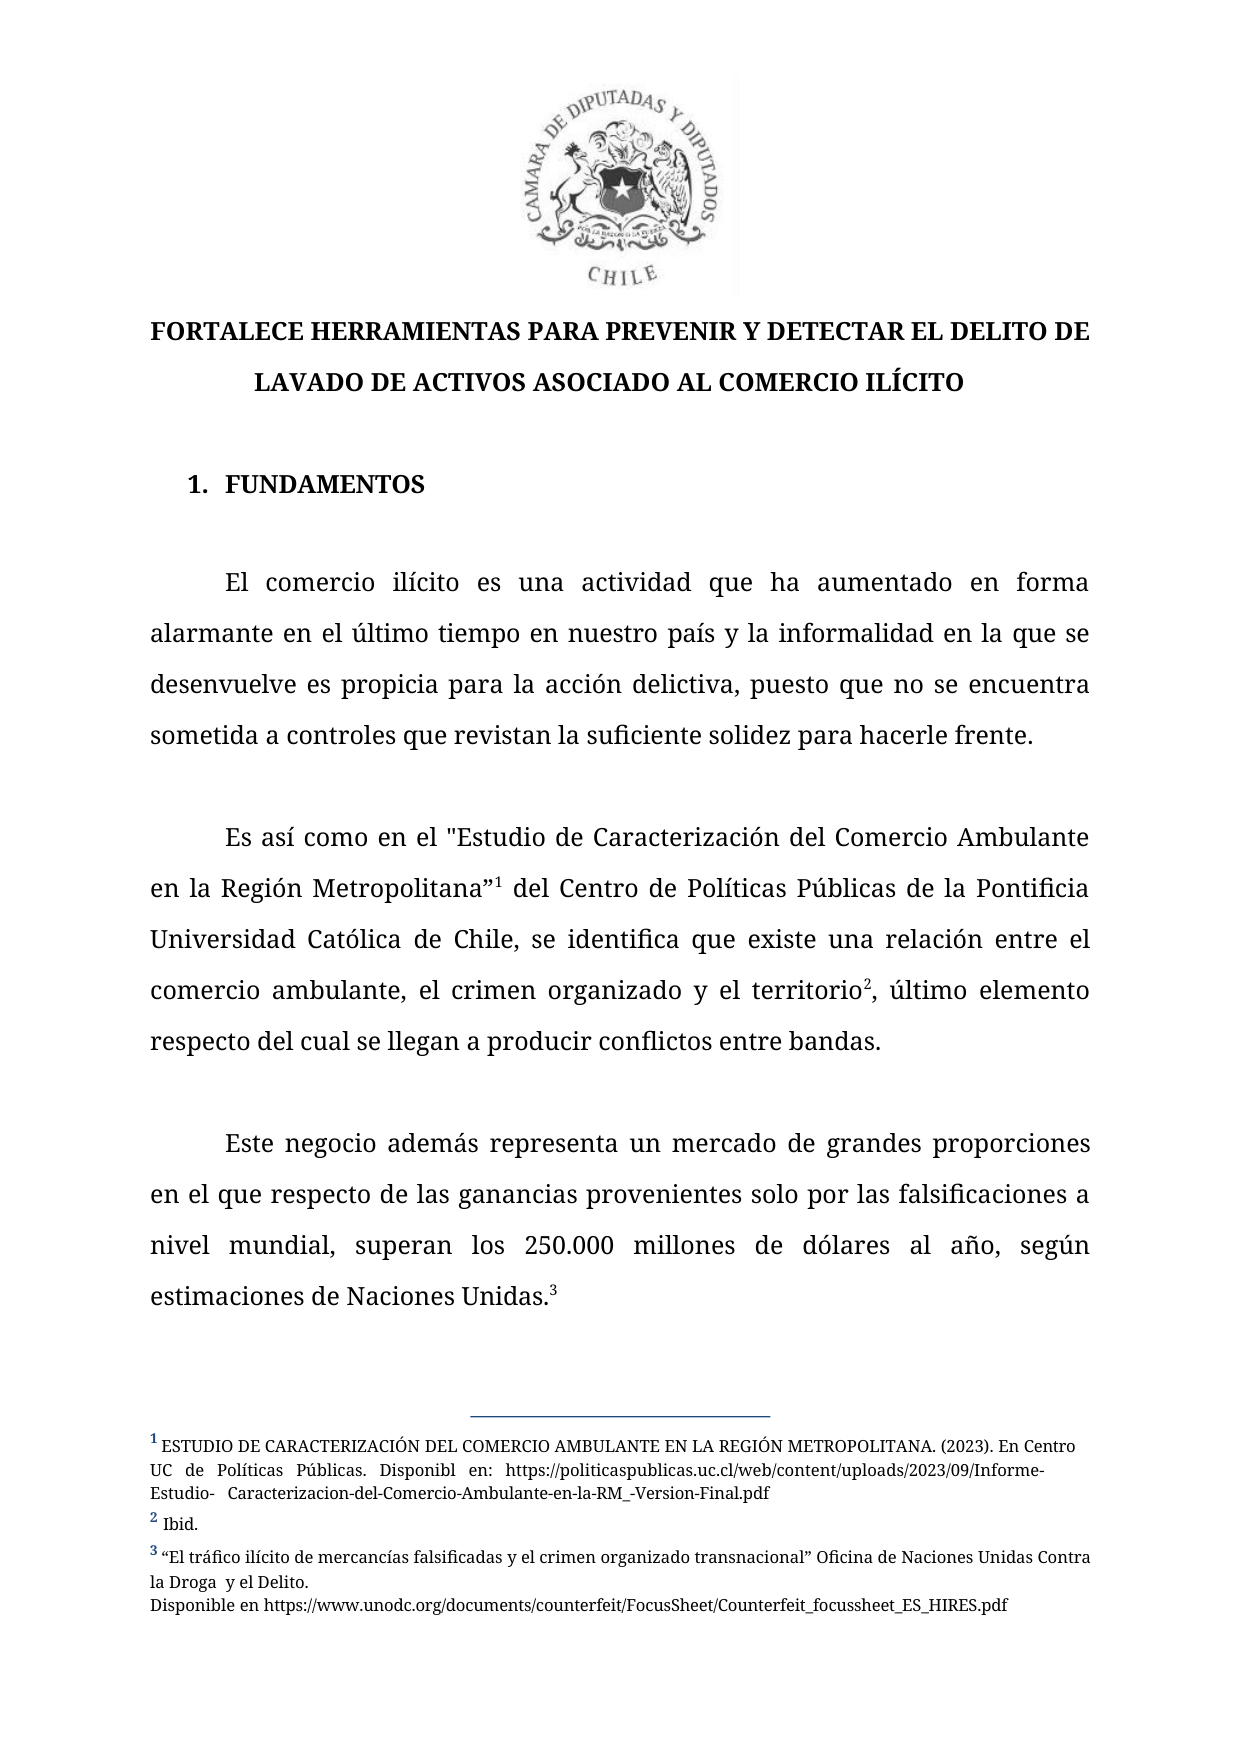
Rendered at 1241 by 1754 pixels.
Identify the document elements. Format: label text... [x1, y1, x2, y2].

text UC de Políticas Públicas. Disponibl en: https://politicaspublicas.uc.cl/web/content/uploads/2023/09/Informe-Estudio- Caracterizacion-del-Comercio-Ambulante-en-la-RM_-Version-Final.pdf [150, 1459, 1091, 1504]
text Disponible en https://www.unodc.org/documents/counterfeit/FocusSheet/Counterfeit_focussheet_ES_HIRES.pdf [150, 1595, 1103, 1616]
text 1 ESTUDIO DE CARACTERIZACIÓN DEL COMERCIO AMBULANTE EN LA REGIÓN METROPOLITANA. (2023). En Centro [150, 1429, 1103, 1457]
text Este negocio además representa un mercado de grandes proporciones en el que respecto de las ganancias provenientes solo por las falsificaciones a nivel mundial, superan los 250.000 millones de dólares al año, según estimaciones de Naciones Unidas.3 [150, 1126, 1091, 1313]
text El comercio ilícito es una actividad que ha aumentado en forma alarmante en el último tiempo en nuestro país y la informalidad en la que se desenvuelve es propicia para la acción delictiva, puesto que no se encuentra sometida a controles que revistan la suficiente solidez para hacerle frente. [150, 564, 1090, 751]
list FUNDAMENTOS [187, 466, 1103, 500]
text 3 “El tráfico ilícito de mercancías falsificadas y el crimen organizado transnacional” Oficina de Naciones Unidas Contra la Droga y el Delito. [150, 1541, 1092, 1593]
picture [520, 75, 739, 299]
subtitle FORTALECE HERRAMIENTAS PARA PREVENIR Y DETECTAR EL DELITO DE LAVADO DE ACTIVOS ASOCIADO AL COMERCIO ILÍCITO [150, 313, 1092, 398]
text 2 Ibid. [150, 1508, 1103, 1536]
text Es así como en el "Estudio de Caracterización del Comercio Ambulante en la Región Metropolitana”1 del Centro de Políticas Públicas de la Pontificia Universidad Católica de Chile, se identifica que existe una relación entre el comercio ambulante, el crimen organizado y el territorio2, último elemento respecto del cual se llegan a producir conflictos entre bandas. [150, 819, 1090, 1058]
